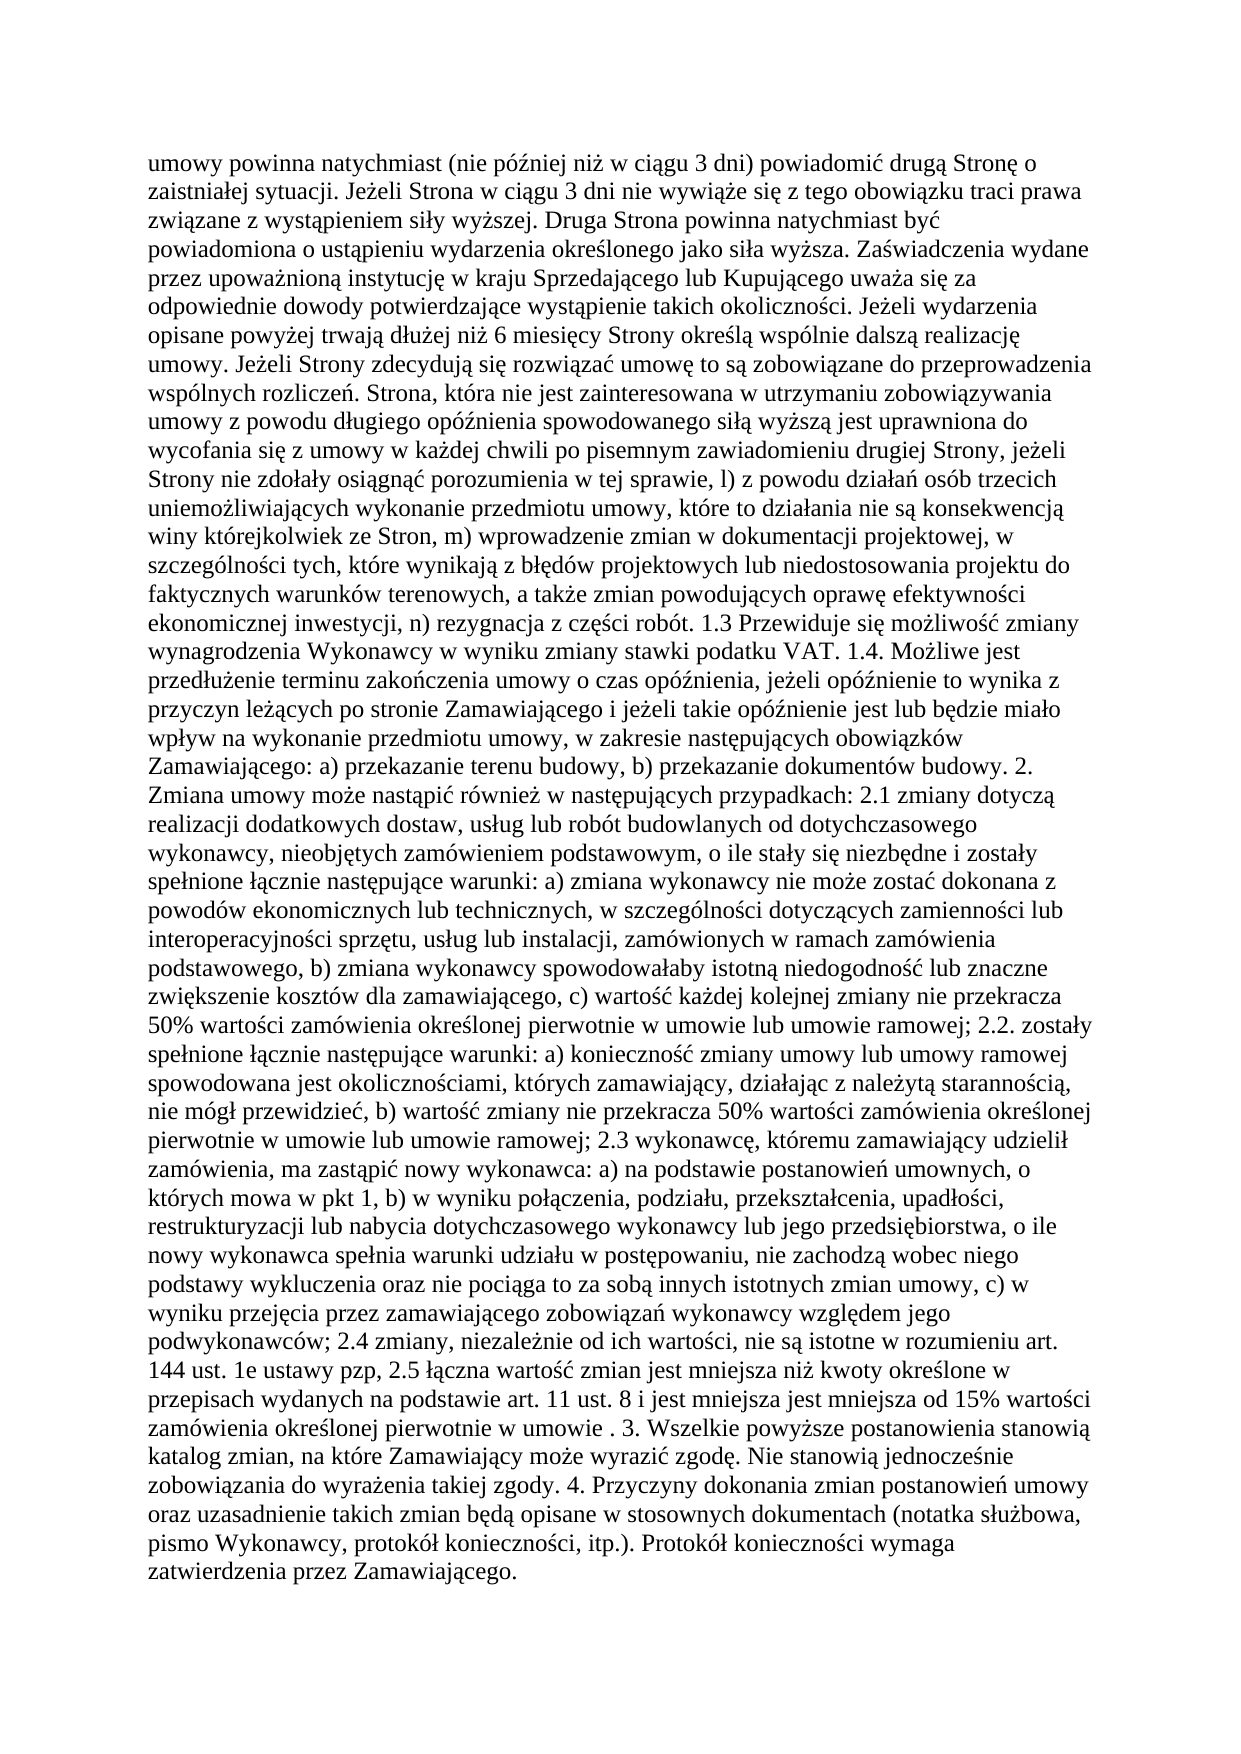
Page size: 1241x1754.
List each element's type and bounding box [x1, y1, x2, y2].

text [148, 148, 1093, 1585]
